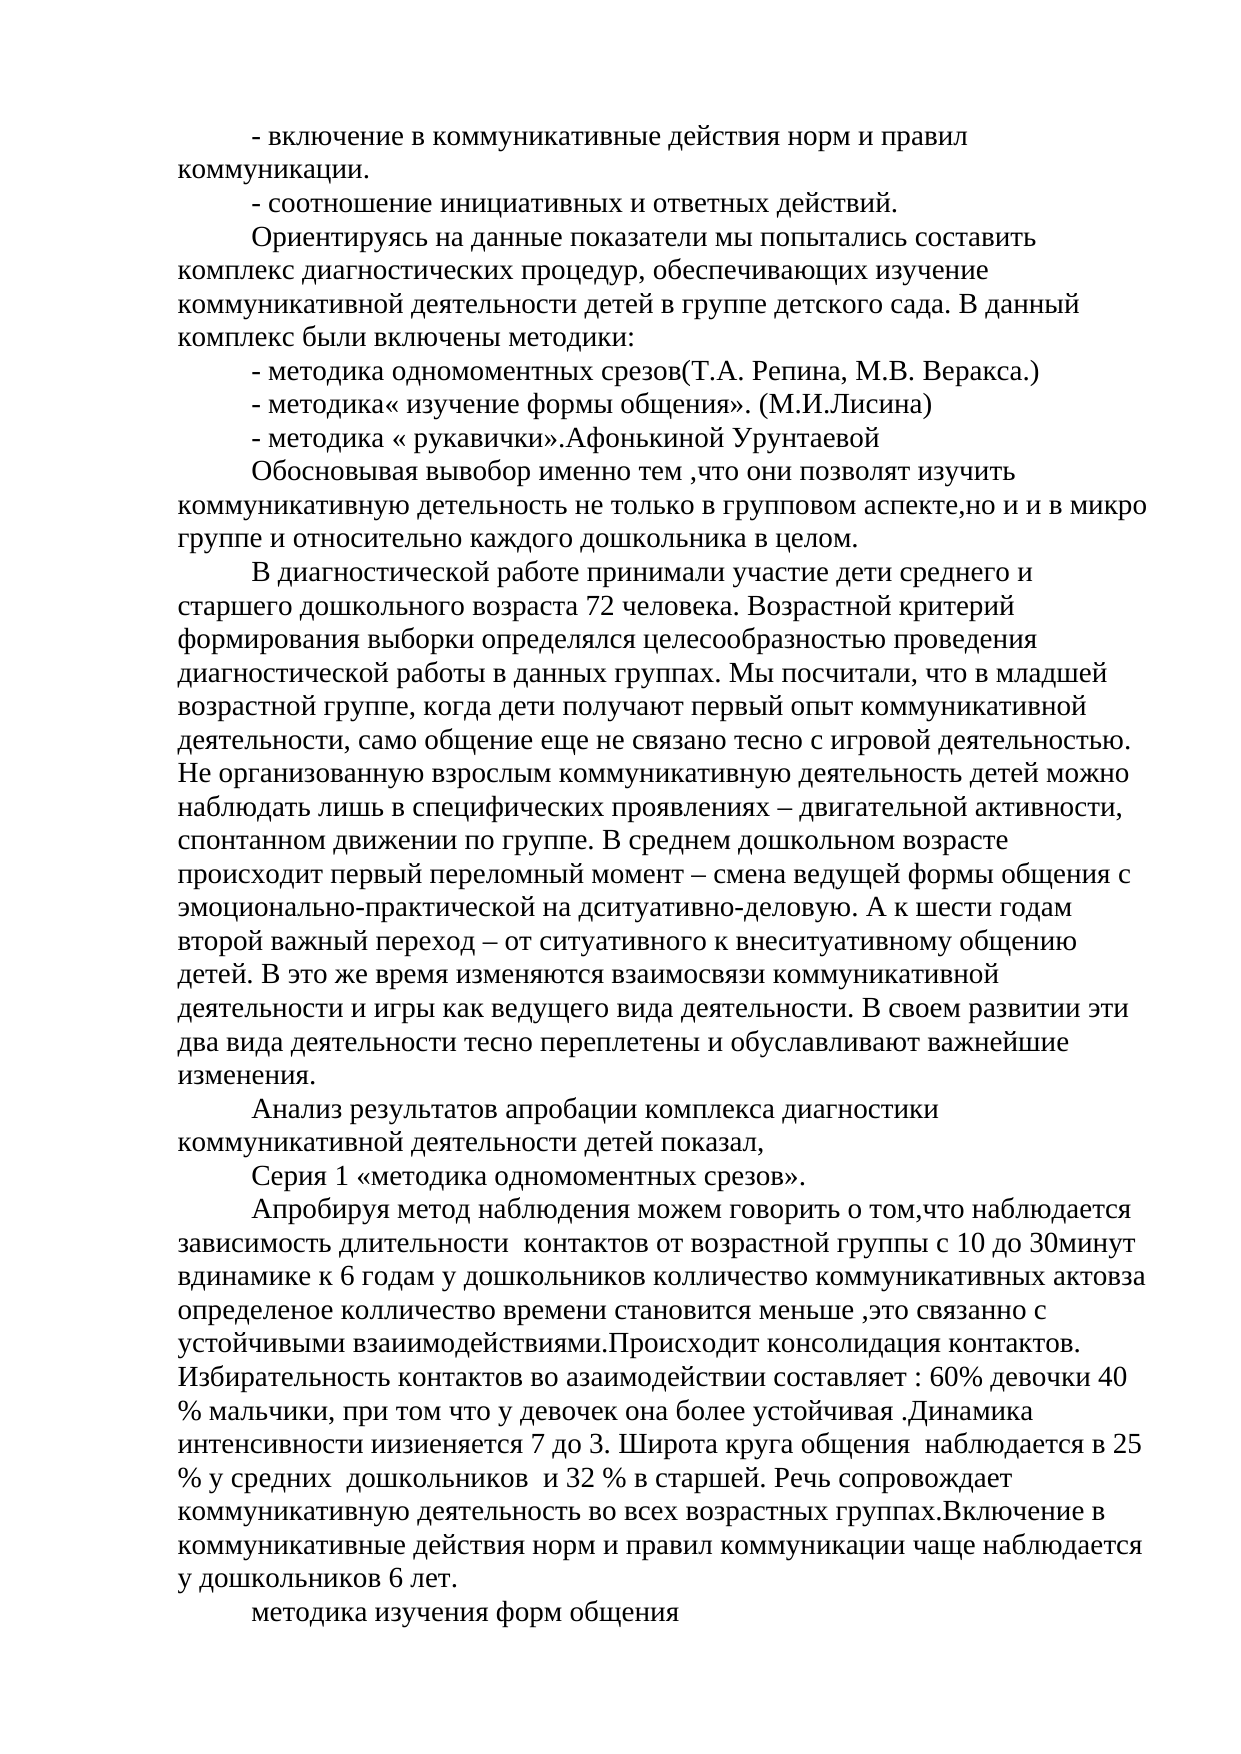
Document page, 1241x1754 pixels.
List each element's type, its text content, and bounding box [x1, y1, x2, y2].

text Ориентируясь на данные показатели мы попытались составить комплекс диагностических процедур, обеспечивающих изучение коммуникативной деятельности детей в группе детского сада. В данный комплекс были включены методики: [177, 219, 1152, 353]
text Анализ результатов апробации комплекса диагностики коммуникативной деятельности детей показал, [177, 1091, 1152, 1158]
text - методика « рукавички».Афонькиной Урунтаевой [177, 420, 1152, 453]
text - соотношение инициативных и ответных действий. [177, 185, 1152, 219]
text В диагностической работе принимали участие дети среднего и старшего дошкольного возраста 72 человека. Возрастной критерий формирования выборки определялся целесообразностью проведения диагностической работы в данных группах. Мы посчитали, что в младшей возрастной группе, когда дети получают первый опыт коммуникативной деятельности, само общение еще не связано тесно с игровой деятельностью. Не организованную взрослым коммуникативную деятельность детей можно наблюдать лишь в специфических проявлениях – двигательной активности, спонтанном движении по группе. В среднем дошкольном возрасте происходит первый переломный момент – смена ведущей формы общения с эмоционально-практической на дситуативно-деловую. А к шести годам второй важный переход – от ситуативного к внеситуативному общению детей. В это же время изменяются взаимосвязи коммуникативной деятельности и игры как ведущего вида деятельности. В своем развитии эти два вида деятельности тесно переплетены и обуславливают важнейшие изменения. [177, 554, 1152, 1091]
text Серия 1 «методика одномоментных срезов». [177, 1158, 1152, 1191]
text - методика одномоментных срезов(Т.А. Репина, М.В. Веракса.) [177, 353, 1152, 386]
text методика изучения форм общения [177, 1594, 1152, 1627]
text - включение в коммуникативные действия норм и правил коммуникации. [177, 118, 1152, 185]
text - методика« изучение формы общения». (М.И.Лисина) [177, 386, 1152, 420]
text Обосновывая вывобор именно тем ,что они позволят изучить коммуникативную детельность не только в групповом аспекте,но и и в микро группе и относительно каждого дошкольника в целом. [177, 453, 1152, 554]
text Апробируя метод наблюдения можем говорить о том,что наблюдается зависимость длительности контактов от возрастной группы с 10 до 30минут вдинамике к 6 годам у дошкольников колличество коммуникативных актовза определеное колличество времени становится меньше ,это связанно с устойчивыми взаиимодействиями.Происходит консолидация контактов. Избирательность контактов во азаимодействии составляет : 60% девочки 40 % мальчики, при том что у девочек она более устойчивая .Динамика интенсивности иизиеняется 7 до 3. Широта круга общения наблюдается в 25 % у средних дошкольников и 32 % в старшей. Речь сопровождает коммуникативную деятельность во всех возрастных группах.Включение в коммуникативные действия норм и правил коммуникации чаще наблюдается у дошкольников 6 лет. [177, 1191, 1152, 1594]
